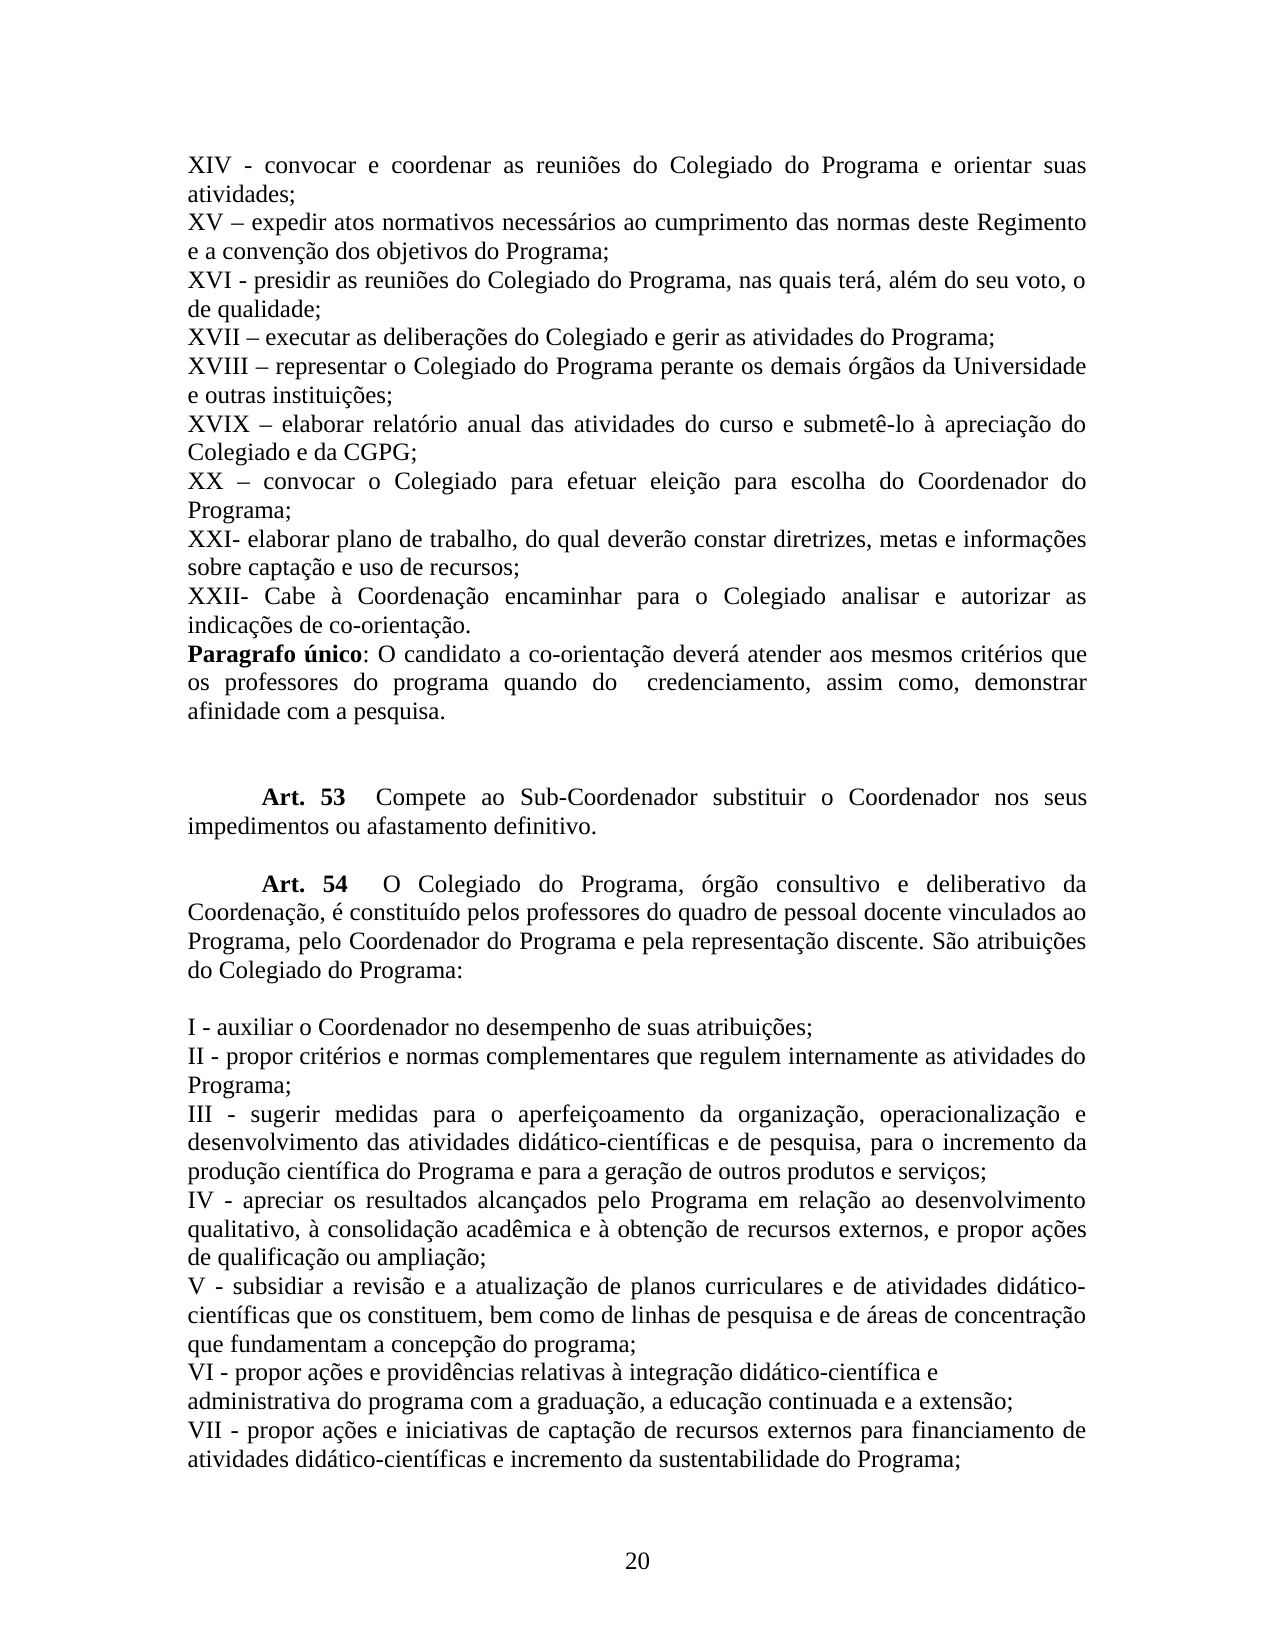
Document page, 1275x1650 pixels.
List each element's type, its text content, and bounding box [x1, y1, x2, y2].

text I - auxiliar o Coordenador no desempenho de suas atribuições; [187, 1012, 1087, 1041]
text VII - propor ações e iniciativas de captação de recursos externos para financiamento de atividades didático-científicas e incremento da sustentabilidade do Programa; [187, 1415, 1087, 1472]
text VI - propor ações e providências relativas à integração didático-científica e [187, 1357, 1087, 1386]
text XVI - presidir as reuniões do Colegiado do Programa, nas quais terá, além do seu voto, o de qualidade; [187, 265, 1087, 322]
text Art. 54 O Colegiado do Programa, órgão consultivo e deliberativo da Coordenação, é constituído pelos professores do quadro de pessoal docente vinculados ao Programa, pelo Coordenador do Programa e pela representação discente. São atribuições do Colegiado do Programa: [187, 869, 1087, 984]
text Art. 53 Compete ao Sub-Coordenador substituir o Coordenador nos seus impedimentos ou afastamento definitivo. [187, 782, 1087, 840]
text XX – convocar o Colegiado para efetuar eleição para escolha do Coordenador do Programa; [187, 466, 1087, 524]
text XVIX – elaborar relatório anual das atividades do curso e submetê-lo à apreciação do Colegiado e da CGPG; [187, 409, 1087, 466]
text administrativa do programa com a graduação, a educação continuada e a extensão; [187, 1386, 1087, 1415]
text II - propor critérios e normas complementares que regulem internamente as atividades do Programa; [187, 1041, 1087, 1099]
text IV - apreciar os resultados alcançados pelo Programa em relação ao desenvolvimento qualitativo, à consolidação acadêmica e à obtenção de recursos externos, e propor ações de qualificação ou ampliação; [187, 1185, 1087, 1271]
text Paragrafo único: O candidato a co-orientação deverá atender aos mesmos critérios que os professores do programa quando do credenciamento, assim como, demonstrar afinidade com a pesquisa. [187, 639, 1087, 725]
text III - sugerir medidas para o aperfeiçoamento da organização, operacionalização e desenvolvimento das atividades didático-científicas e de pesquisa, para o incremento da produção científica do Programa e para a geração de outros produtos e serviços; [187, 1099, 1087, 1185]
text XIV - convocar e coordenar as reuniões do Colegiado do Programa e orientar suas atividades; [187, 150, 1087, 207]
text XVIII – representar o Colegiado do Programa perante os demais órgãos da Universidade e outras instituições; [187, 351, 1087, 409]
text XXI- elaborar plano de trabalho, do qual deverão constar diretrizes, metas e informações sobre captação e uso de recursos; [187, 524, 1087, 581]
text V - subsidiar a revisão e a atualização de planos curriculares e de atividades didático-científicas que os constituem, bem como de linhas de pesquisa e de áreas de concentração que fundamentam a concepção do programa; [187, 1271, 1087, 1357]
text XV – expedir atos normativos necessários ao cumprimento das normas deste Regimento e a convenção dos objetivos do Programa; [187, 207, 1087, 265]
text XVII – executar as deliberações do Colegiado e gerir as atividades do Programa; [187, 322, 1087, 351]
text XXII- Cabe à Coordenação encaminhar para o Colegiado analisar e autorizar as indicações de co-orientação. [187, 581, 1087, 639]
